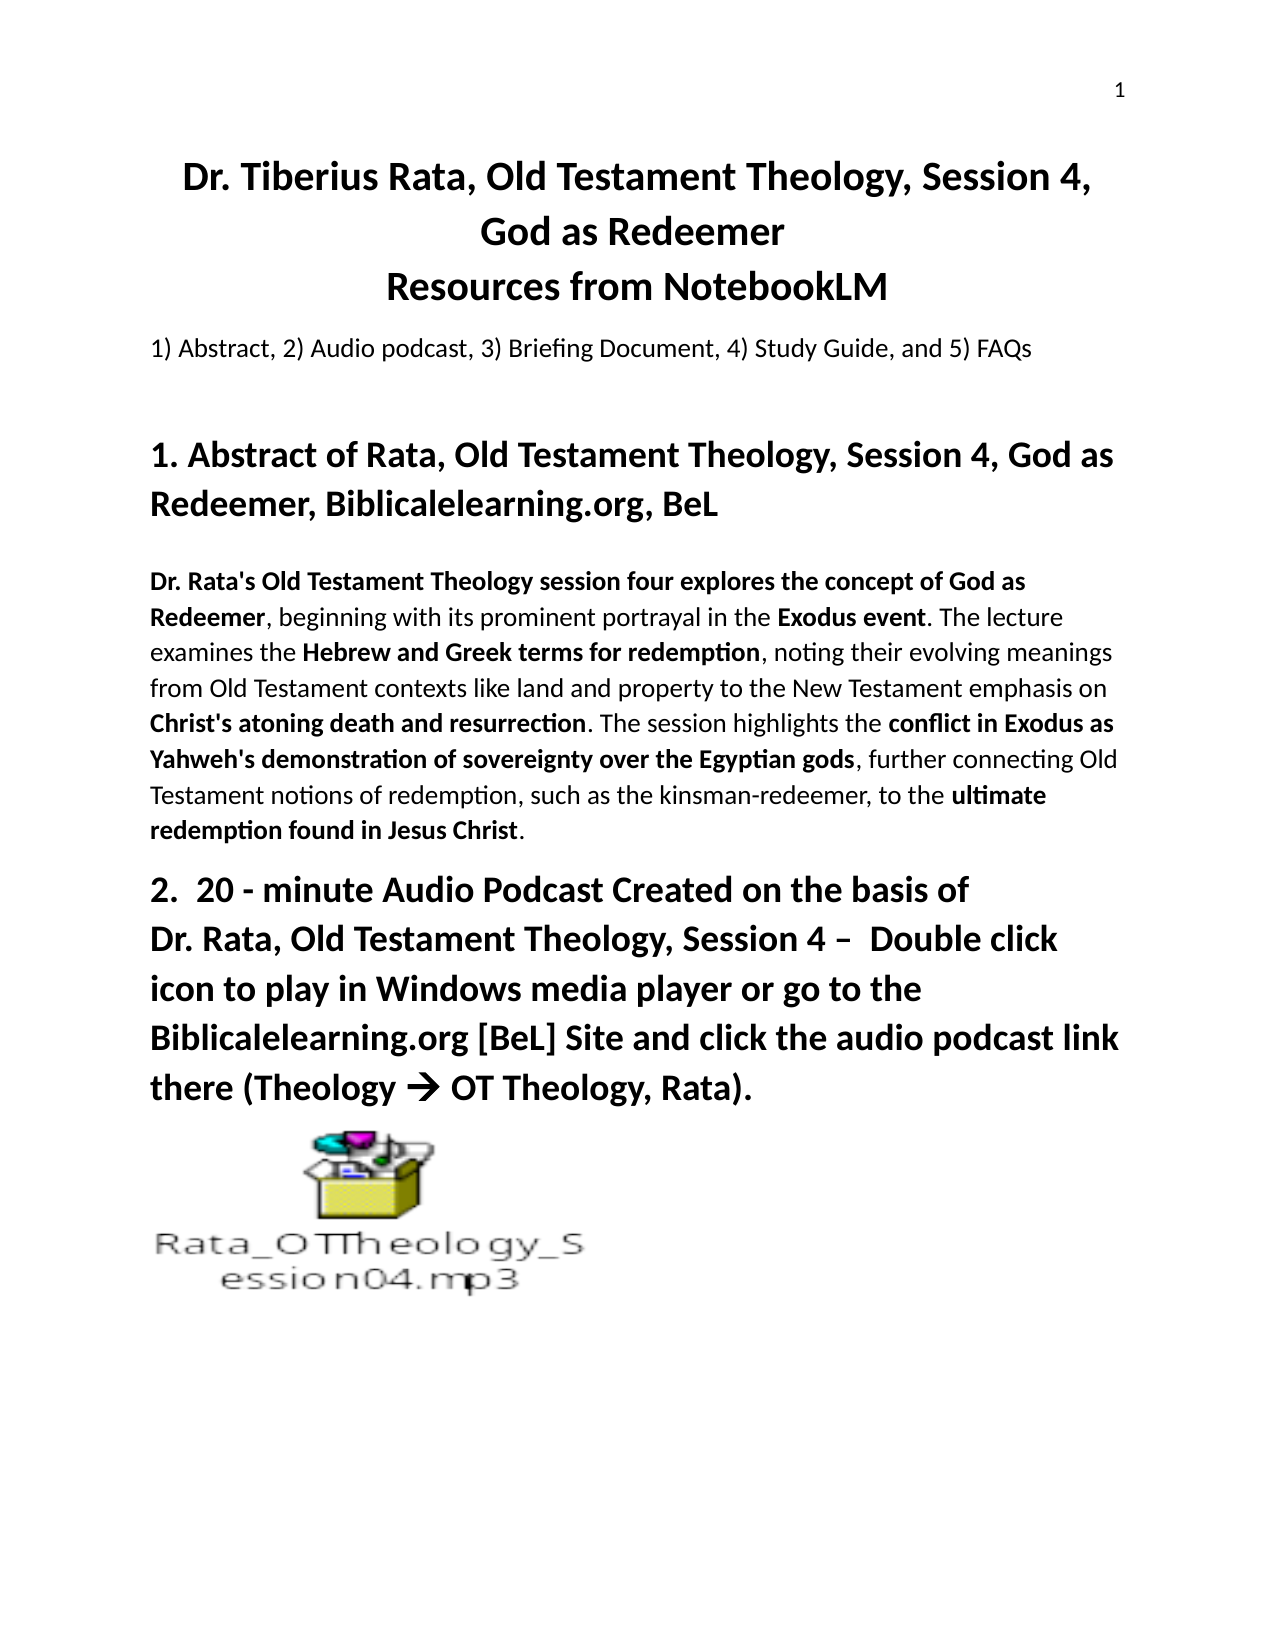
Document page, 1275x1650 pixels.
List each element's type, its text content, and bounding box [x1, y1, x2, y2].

text 2. 20 - minute Audio Podcast Created on the basis of Dr. Rata, Old Testament Theology, Session 4 – Double click icon to play in Windows media player or go to the Biblicalelearning.org [BeL] Site and click the audio podcast link there (Theology OT Theology, Rata). [150, 866, 1125, 1109]
text Dr. Tiberius Rata, Old Testament Theology, Session 4, God as Redeemer Resources from NotebookLM [150, 150, 1125, 311]
text 1. Abstract of Rata, Old Testament Theology, Session 4, God as Redeemer, Biblicalelearning.org, BeL Dr. Rata's Old Testament Theology session four explores the concept of God as Redeemer, beginning with its prominent portrayal in the Exodus event. The lecture examines the Hebrew and Greek terms for redemption, noting their evolving meanings from Old Testament contexts like land and property to the New Testament emphasis on Christ's atoning death and resurrection. The session highlights the conflict in Exodus as Yahweh's demonstration of sovereignty over the Egyptian gods, further connecting Old Testament notions of redemption, such as the kinsman-redeemer, to the ultimate redemption found in Jesus Christ. [150, 431, 1125, 846]
text 1) Abstract, 2) Audio podcast, 3) Briefing Document, 4) Study Guide, and 5) FAQs [150, 331, 1125, 364]
